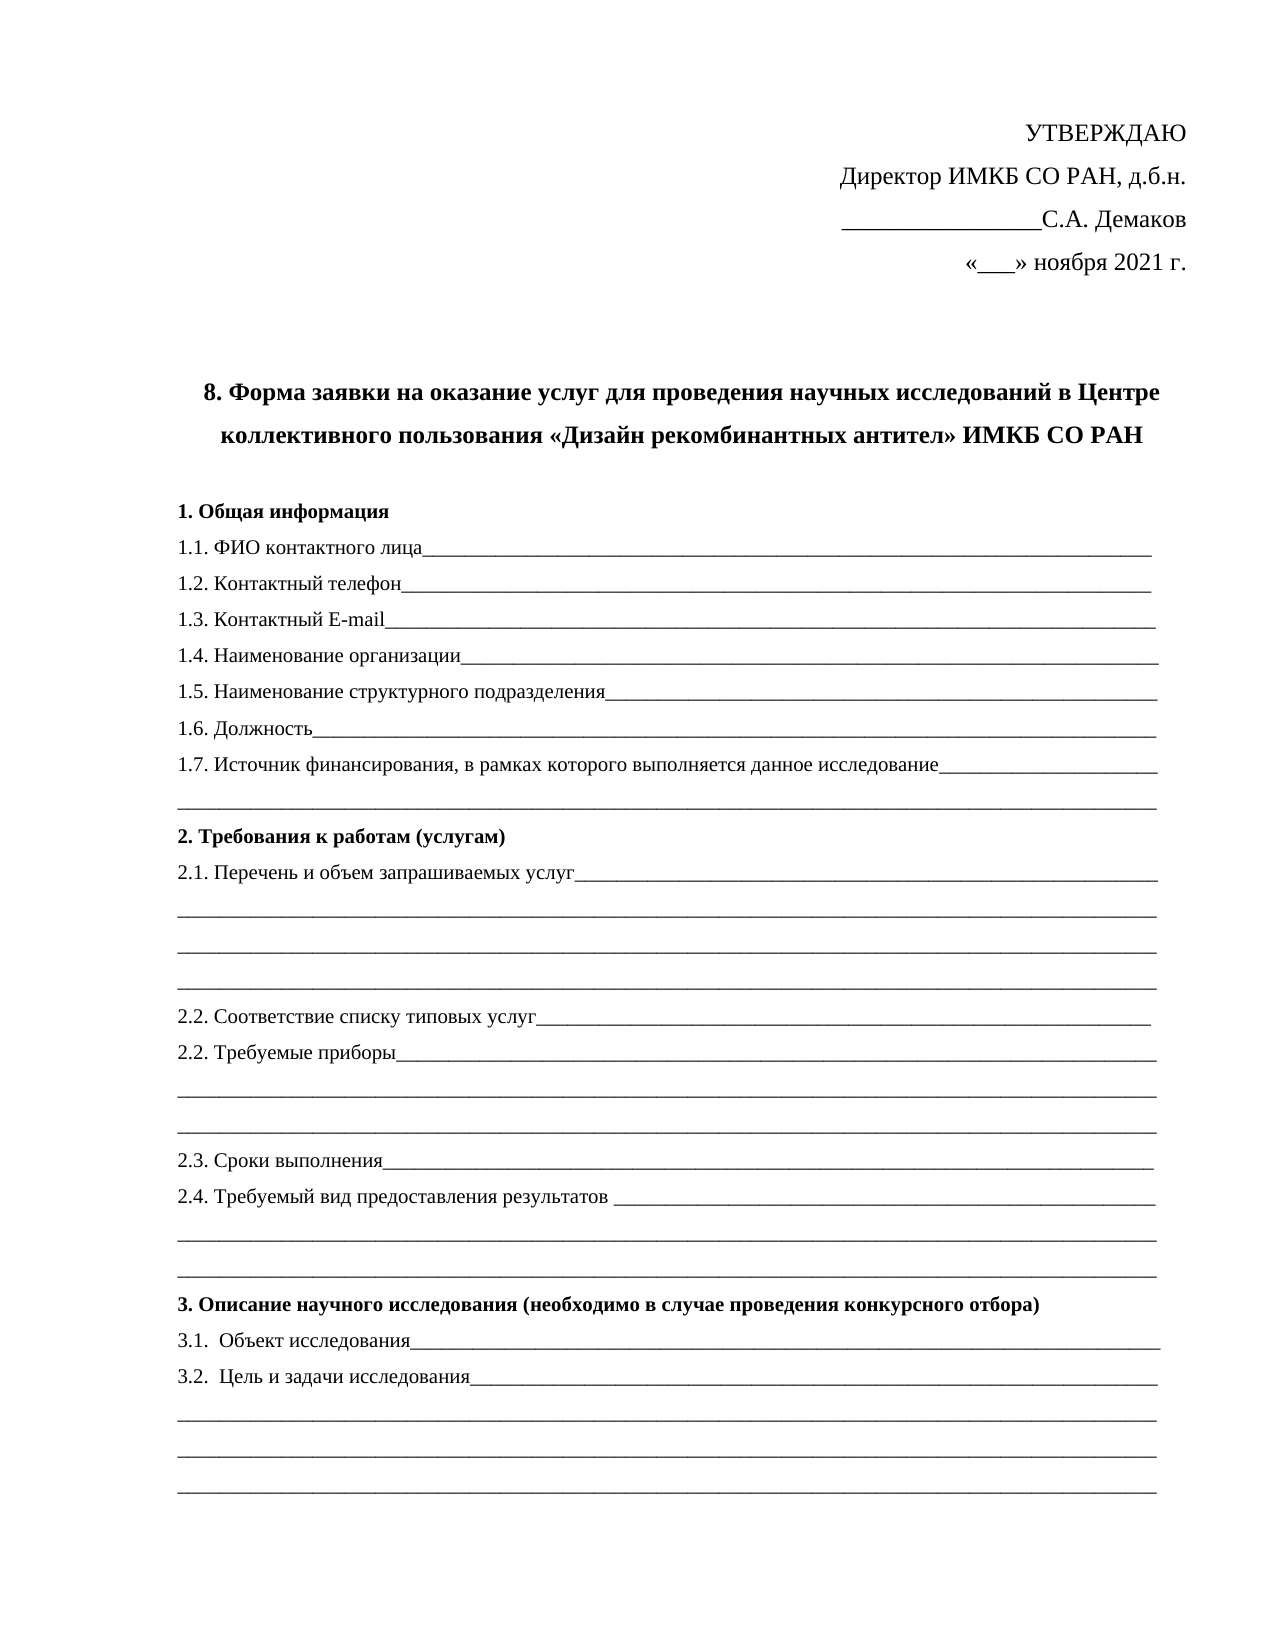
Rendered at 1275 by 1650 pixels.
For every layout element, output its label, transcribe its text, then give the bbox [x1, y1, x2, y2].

text 2.4. Требуемый вид предоставления результатов ____________________________________________________ ______________________________________________________________________________________________ ______________________________________________________________________________________________ [177, 1184, 1186, 1280]
text ________________С.А. Демаков [177, 204, 1186, 233]
text 2. Требования к работам (услугам) [177, 823, 1186, 848]
text «___» ноября 2021 г. [177, 247, 1186, 276]
text 1. Общая информация [177, 499, 1186, 523]
text 3. Описание научного исследования (необходимо в случае проведения конкурсного отбора) [177, 1292, 1186, 1316]
text 8. Форма заявки на оказание услуг для проведения научных исследований в Центре коллективного пользования «Дизайн рекомбинантных антител» ИМКБ СО РАН [177, 377, 1186, 449]
text УТВЕРЖДАЮ [177, 118, 1186, 147]
text 2.3. Сроки выполнения__________________________________________________________________________ [177, 1148, 1186, 1172]
text 2.2. Требуемые приборы_________________________________________________________________________ ______________________________________________________________________________________________ ______________________________________________________________________________________________ [177, 1040, 1186, 1136]
text 1.1. ФИО контактного лица______________________________________________________________________ 1.2. Контактный телефон________________________________________________________________________ 1.3. Контактный E-mail__________________________________________________________________________ 1.4. Наименование организации___________________________________________________________________ 1.5. Наименование структурного подразделения_____________________________________________________ 1.6. Должность_________________________________________________________________________________ 1.7. Источник финансирования, в рамках которого выполняется данное исследование_____________________ ______________________________________________________________________________________________ [177, 535, 1186, 812]
text Директор ИМКБ СО РАН, д.б.н. [177, 161, 1186, 190]
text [177, 1328, 1186, 1496]
text 2.1. Перечень и объем запрашиваемых услуг________________________________________________________ ______________________________________________________________________________________________ ______________________________________________________________________________________________ ______________________________________________________________________________________________ 2.2. Соответствие списку типовых услуг___________________________________________________________ [177, 859, 1186, 1028]
